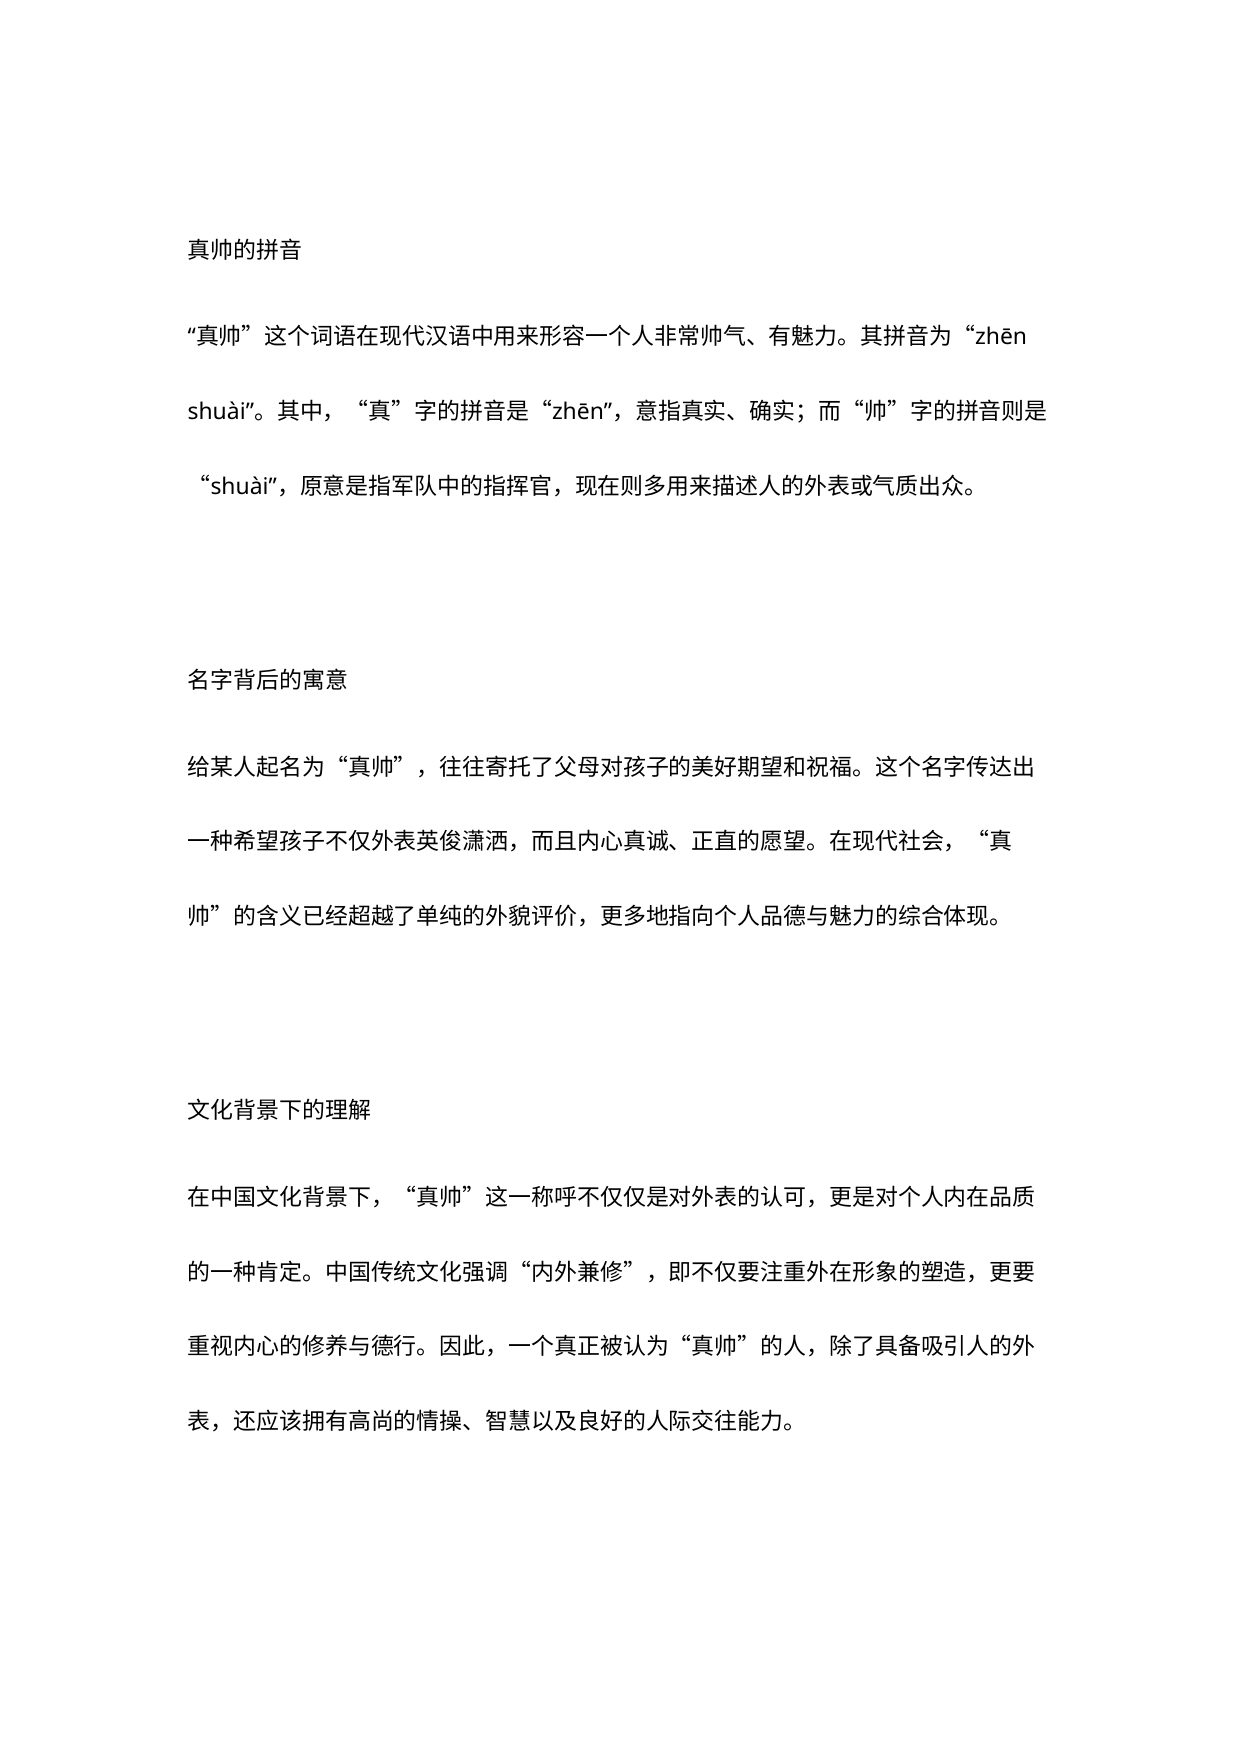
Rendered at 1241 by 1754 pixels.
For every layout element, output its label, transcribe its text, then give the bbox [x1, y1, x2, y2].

text 真帅的拼音 [187, 216, 1053, 281]
text “真帅”这个词语在现代汉语中用来形容一个人非常帅气、有魅力。其拼音为“zhēn shuài”。其中，“真”字的拼音是“zhēn”，意指真实、确实；而“帅”字的拼音则是“shuài”，原意是指军队中的指挥官，现在则多用来描述人的外表或气质出众。 [187, 302, 1053, 517]
text 名字背后的寓意 [187, 646, 1053, 711]
text 给某人起名为“真帅”，往往寄托了父母对孩子的美好期望和祝福。这个名字传达出一种希望孩子不仅外表英俊潇洒，而且内心真诚、正直的愿望。在现代社会，“真帅”的含义已经超越了单纯的外貌评价，更多地指向个人品德与魅力的综合体现。 [187, 733, 1053, 947]
text 在中国文化背景下，“真帅”这一称呼不仅仅是对外表的认可，更是对个人内在品质的一种肯定。中国传统文化强调“内外兼修”，即不仅要注重外在形象的塑造，更要重视内心的修养与德行。因此，一个真正被认为“真帅”的人，除了具备吸引人的外表，还应该拥有高尚的情操、智慧以及良好的人际交往能力。 [187, 1163, 1053, 1452]
text 文化背景下的理解 [187, 1076, 1053, 1141]
